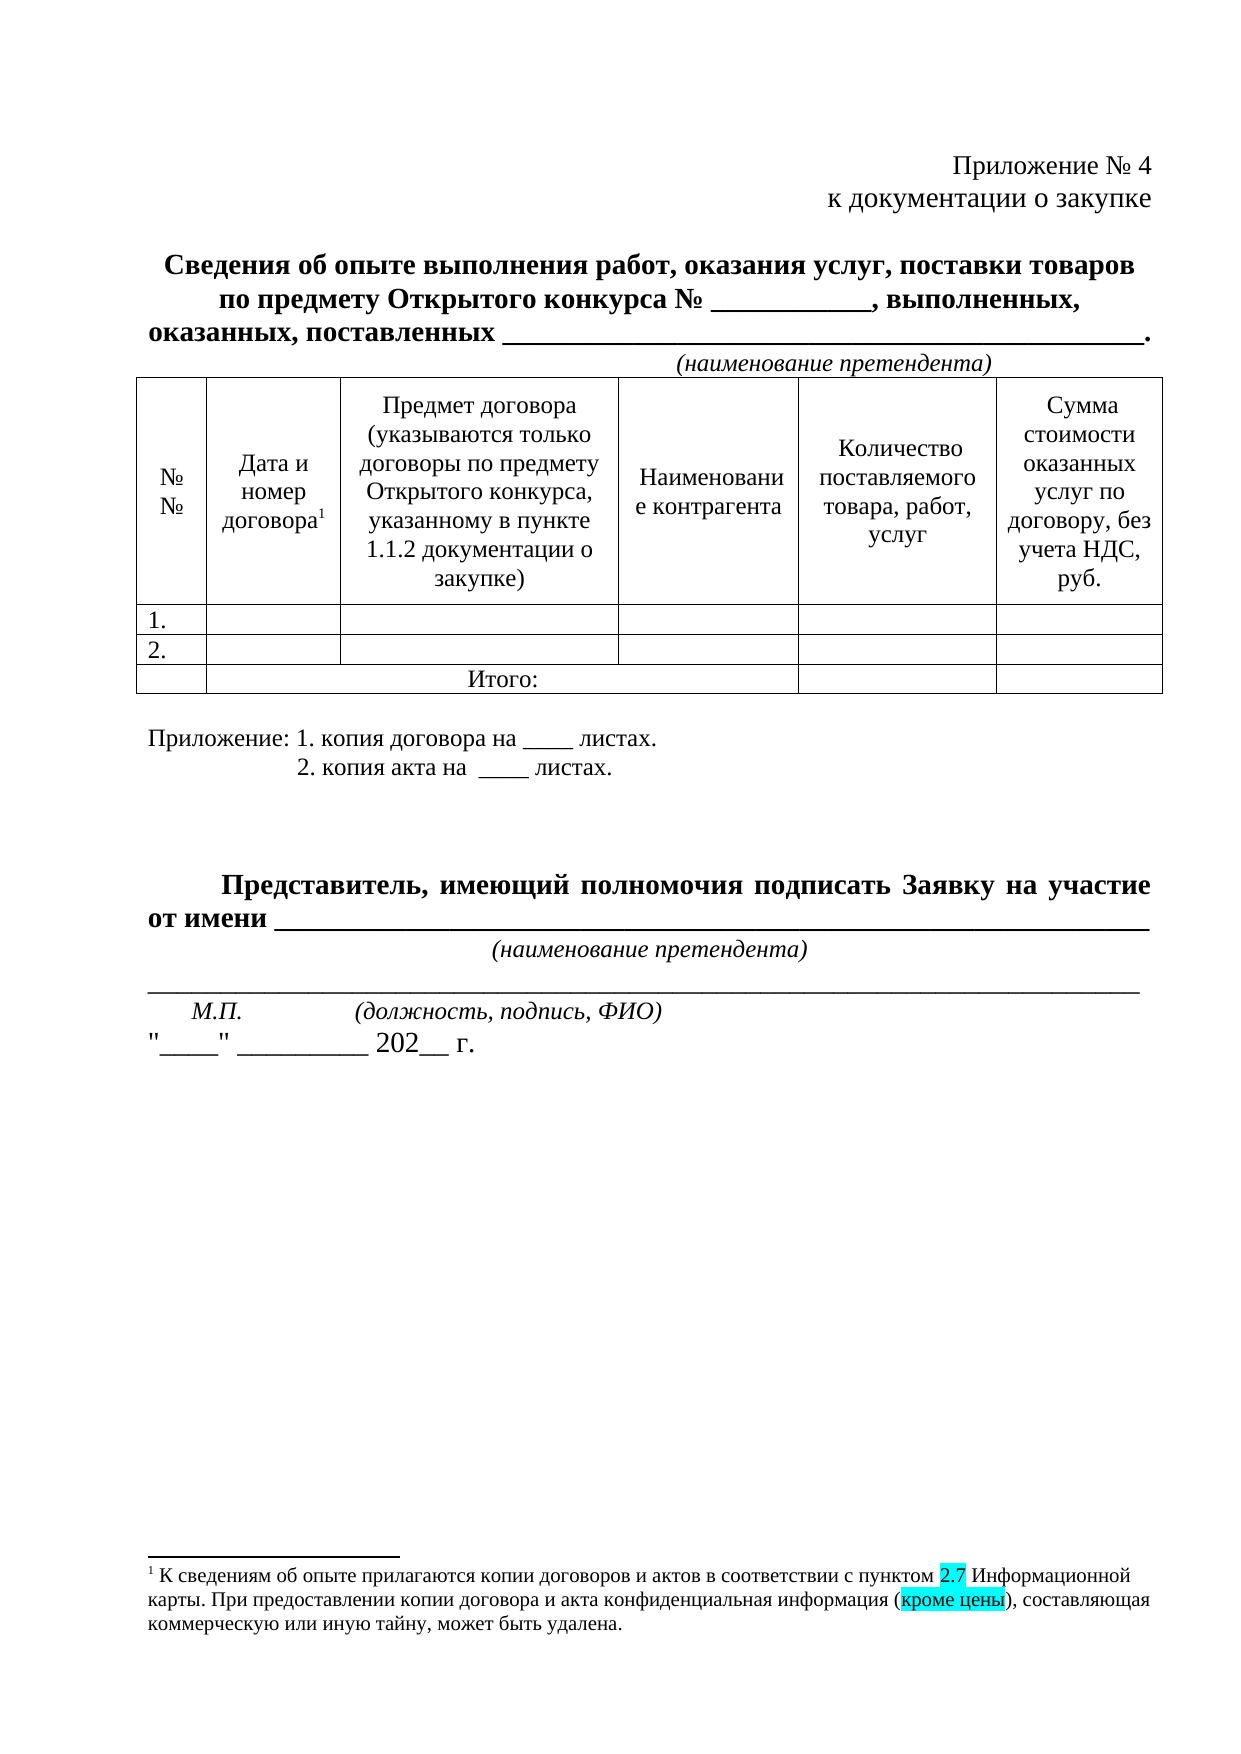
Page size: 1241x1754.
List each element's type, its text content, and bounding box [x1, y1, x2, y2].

table_cell [997, 605, 1162, 634]
table_header Сумма стоимости оказанных услуг по договору, без учета НДС, руб. [997, 378, 1162, 604]
table_cell [997, 665, 1162, 693]
table_cell [619, 635, 798, 663]
text (наименование претендента) [148, 348, 1152, 377]
table_cell [619, 605, 798, 634]
text Приложение № 4 [148, 149, 1152, 180]
text Представитель, имеющий полномочия подписать Заявку на участие от имени ____________________________________________________________ [148, 867, 1152, 934]
text к документации о закупке [148, 180, 1152, 214]
table_cell 1. [137, 605, 206, 634]
table_header Наименование контрагента [619, 378, 798, 604]
table_cell [799, 635, 996, 663]
text 2. копия акта на ____ листах. [148, 752, 1152, 781]
table_cell [997, 635, 1162, 663]
table_cell [341, 605, 618, 634]
text ____________________________________________________________________ [148, 963, 1152, 996]
table_cell [207, 605, 340, 634]
text Приложение: 1. копия договора на ____ листах. [148, 723, 1152, 752]
table_header Предмет договора (указываются только договоры по предмету Открытого конкурса, указанному в пункте 1.1.2 документации о закупке) [341, 378, 618, 604]
table_header Количество поставляемого товара, работ, услуг [799, 378, 996, 604]
table_cell [341, 635, 618, 663]
table_cell [799, 665, 996, 693]
text М.П. (должность, подпись, ФИО) [148, 996, 1152, 1025]
table_cell 2. [137, 635, 206, 663]
text Сведения об опыте выполнения работ, оказания услуг, поставки товаров по предмету Открытого конкурса № ___________, выполненных, оказанных, поставленных ____________________________________________. [148, 247, 1152, 348]
text "____" _________ 202__ г. [148, 1025, 1152, 1058]
table_cell [137, 665, 206, 693]
table_cell [799, 605, 996, 634]
table_header Дата и номер договора [207, 378, 340, 604]
table_cell Итого: [207, 665, 798, 693]
table_cell [207, 635, 340, 663]
table_header №№ [137, 378, 206, 604]
text (наименование претендента) [148, 934, 1152, 963]
